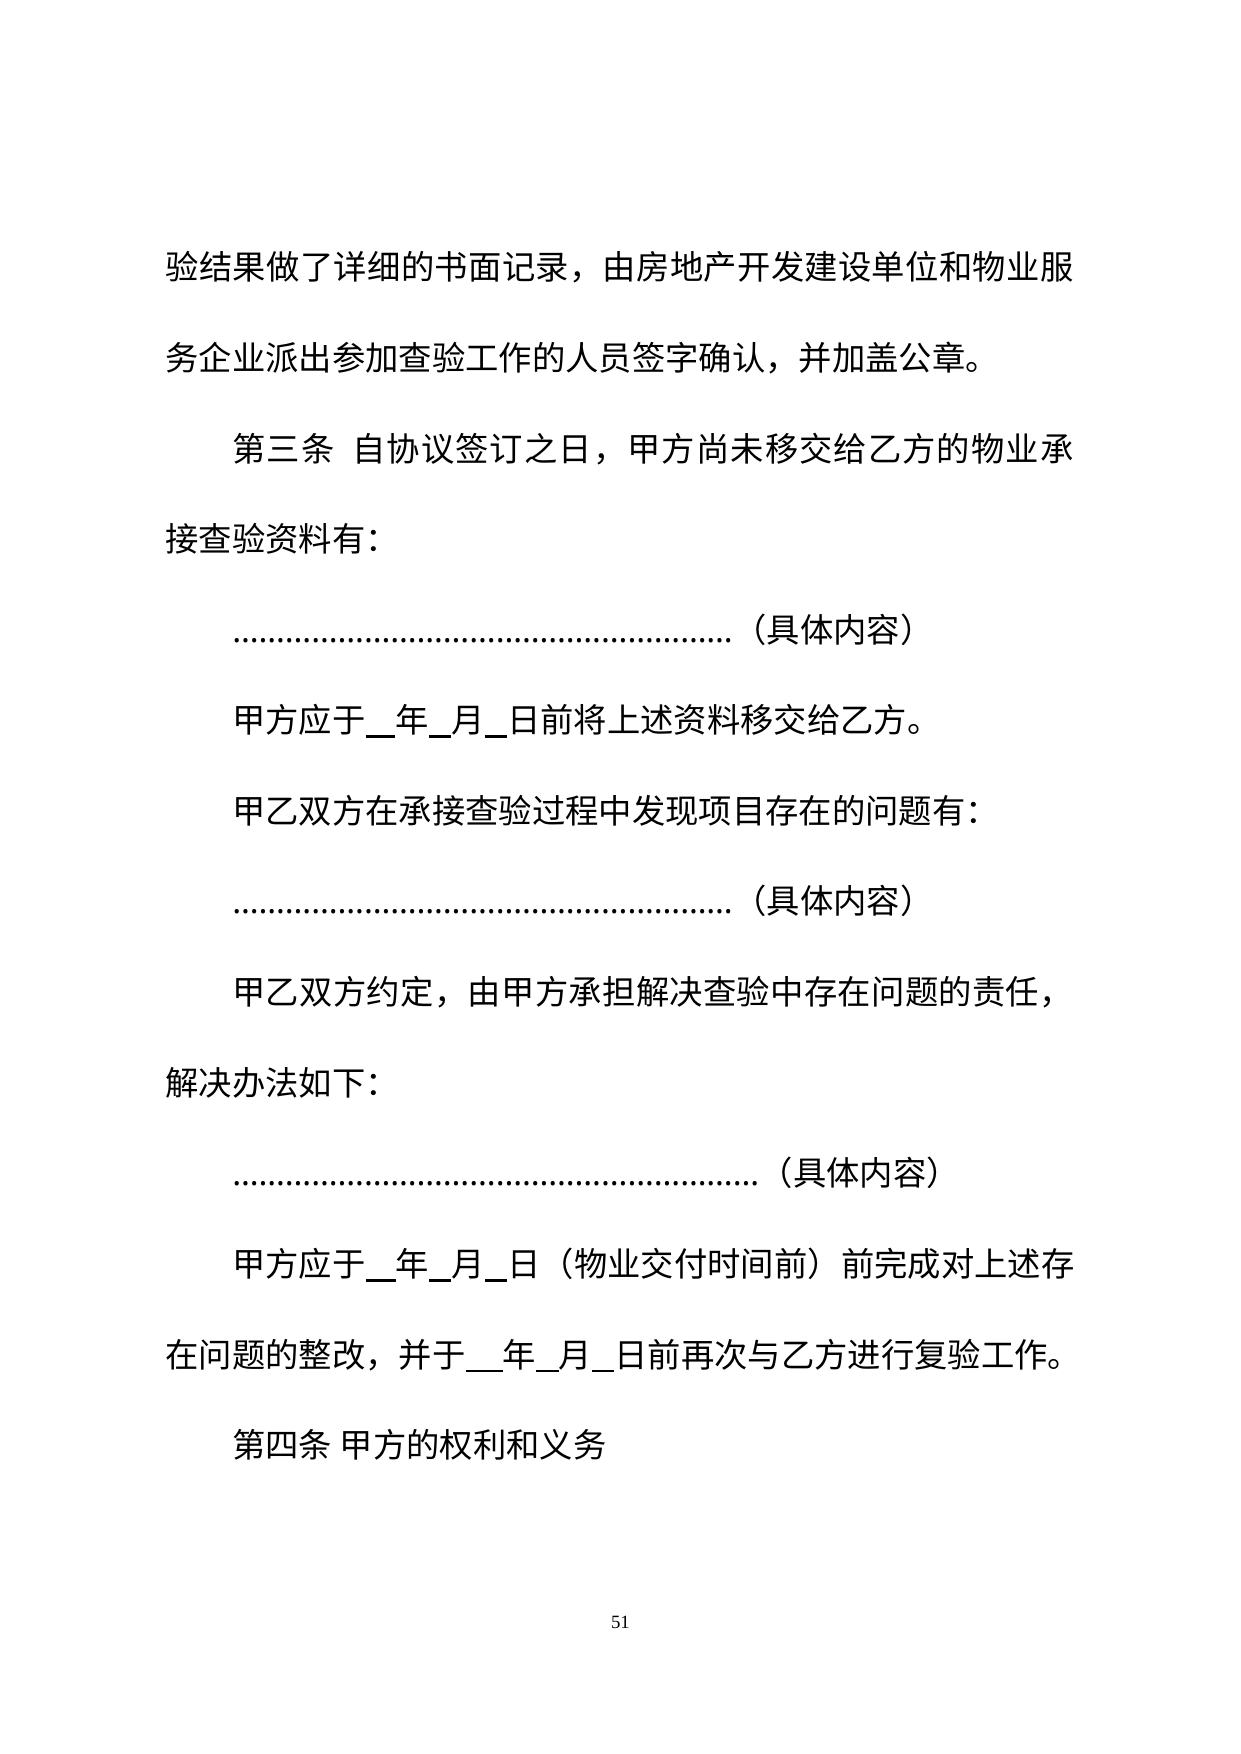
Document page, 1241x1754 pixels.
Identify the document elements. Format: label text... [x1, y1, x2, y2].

text 第四条 甲方的权利和义务 [165, 1398, 1075, 1489]
text ……………………………………………………（具体内容） [165, 1126, 1075, 1217]
text …………………………………………………（具体内容） [165, 854, 1075, 945]
text 甲方应于 年 月 日前将上述资料移交给乙方。 [165, 673, 1075, 764]
text 甲乙双方在承接查验过程中发现项目存在的问题有： [165, 764, 1075, 854]
text 第三条 自协议签订之日，甲方尚未移交给乙方的物业承接查验资料有： [165, 401, 1075, 582]
text 甲乙双方约定，由甲方承担解决查验中存在问题的责任，解决办法如下： [165, 945, 1075, 1126]
text 甲方应于 年 月 日（物业交付时间前）前完成对上述存在问题的整改，并于 年 月 日前再次与乙方进行复验工作。 [165, 1217, 1075, 1398]
text …………………………………………………（具体内容） [165, 582, 1075, 673]
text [165, 220, 1075, 401]
